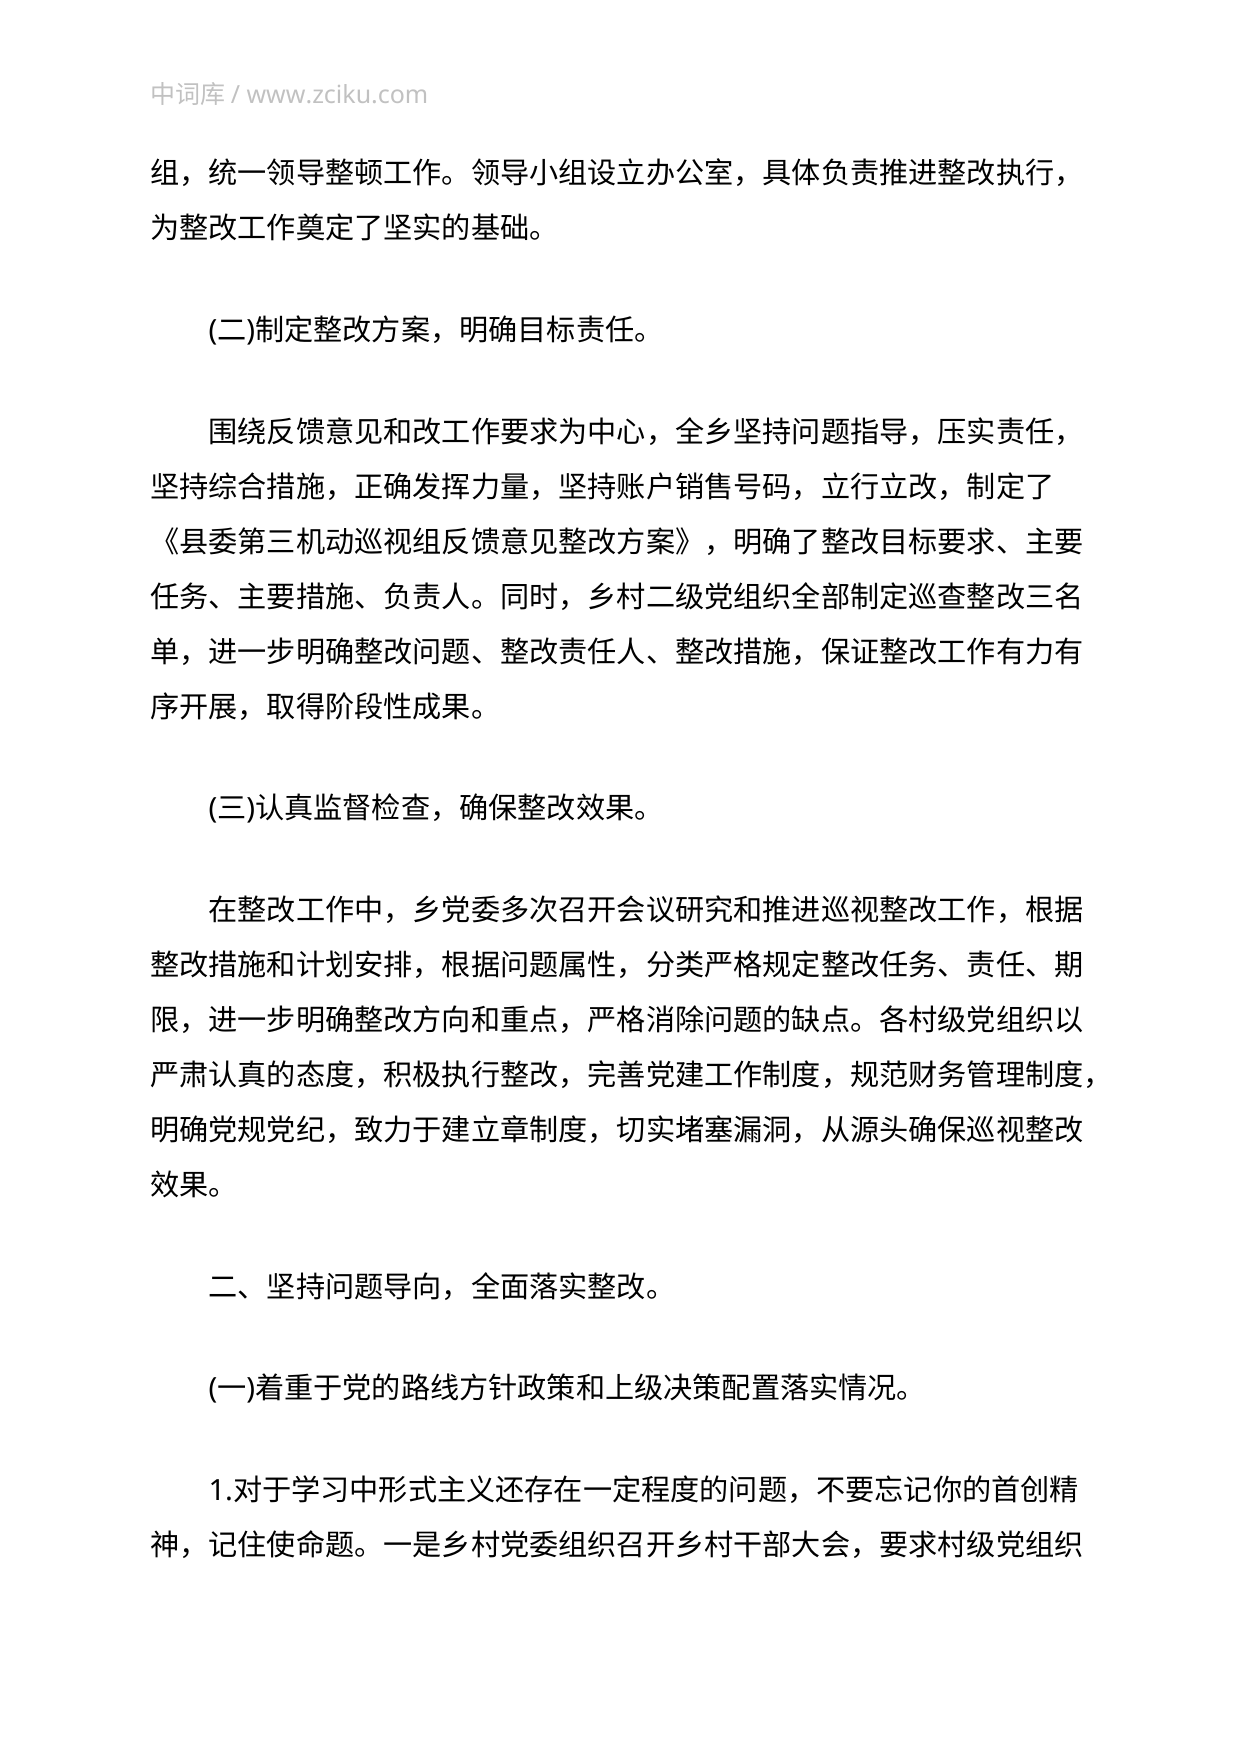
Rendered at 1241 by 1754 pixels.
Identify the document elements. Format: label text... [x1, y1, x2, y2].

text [150, 150, 1090, 247]
text (二)制定整改方案，明确目标责任。 [150, 307, 1090, 349]
text 二、坚持问题导向，全面落实整改。 [150, 1263, 1090, 1305]
text 在整改工作中，乡党委多次召开会议研究和推进巡视整改工作，根据整改措施和计划安排，根据问题属性，分类严格规定整改任务、责任、期限，进一步明确整改方向和重点，严格消除问题的缺点。各村级党组织以严肃认真的态度，积极执行整改，完善党建工作制度，规范财务管理制度，明确党规党纪，致力于建立章制度，切实堵塞漏洞，从源头确保巡视整改效果。 [150, 887, 1090, 1204]
text 围绕反馈意见和改工作要求为中心，全乡坚持问题指导，压实责任，坚持综合措施，正确发挥力量，坚持账户销售号码，立行立改，制定了《县委第三机动巡视组反馈意见整改方案》，明确了整改目标要求、主要任务、主要措施、负责人。同时，乡村二级党组织全部制定巡查整改三名单，进一步明确整改问题、整改责任人、整改措施，保证整改工作有力有序开展，取得阶段性成果。 [150, 409, 1090, 725]
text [150, 1467, 1090, 1564]
text (一)着重于党的路线方针政策和上级决策配置落实情况。 [150, 1365, 1090, 1407]
text (三)认真监督检查，确保整改效果。 [150, 785, 1090, 827]
